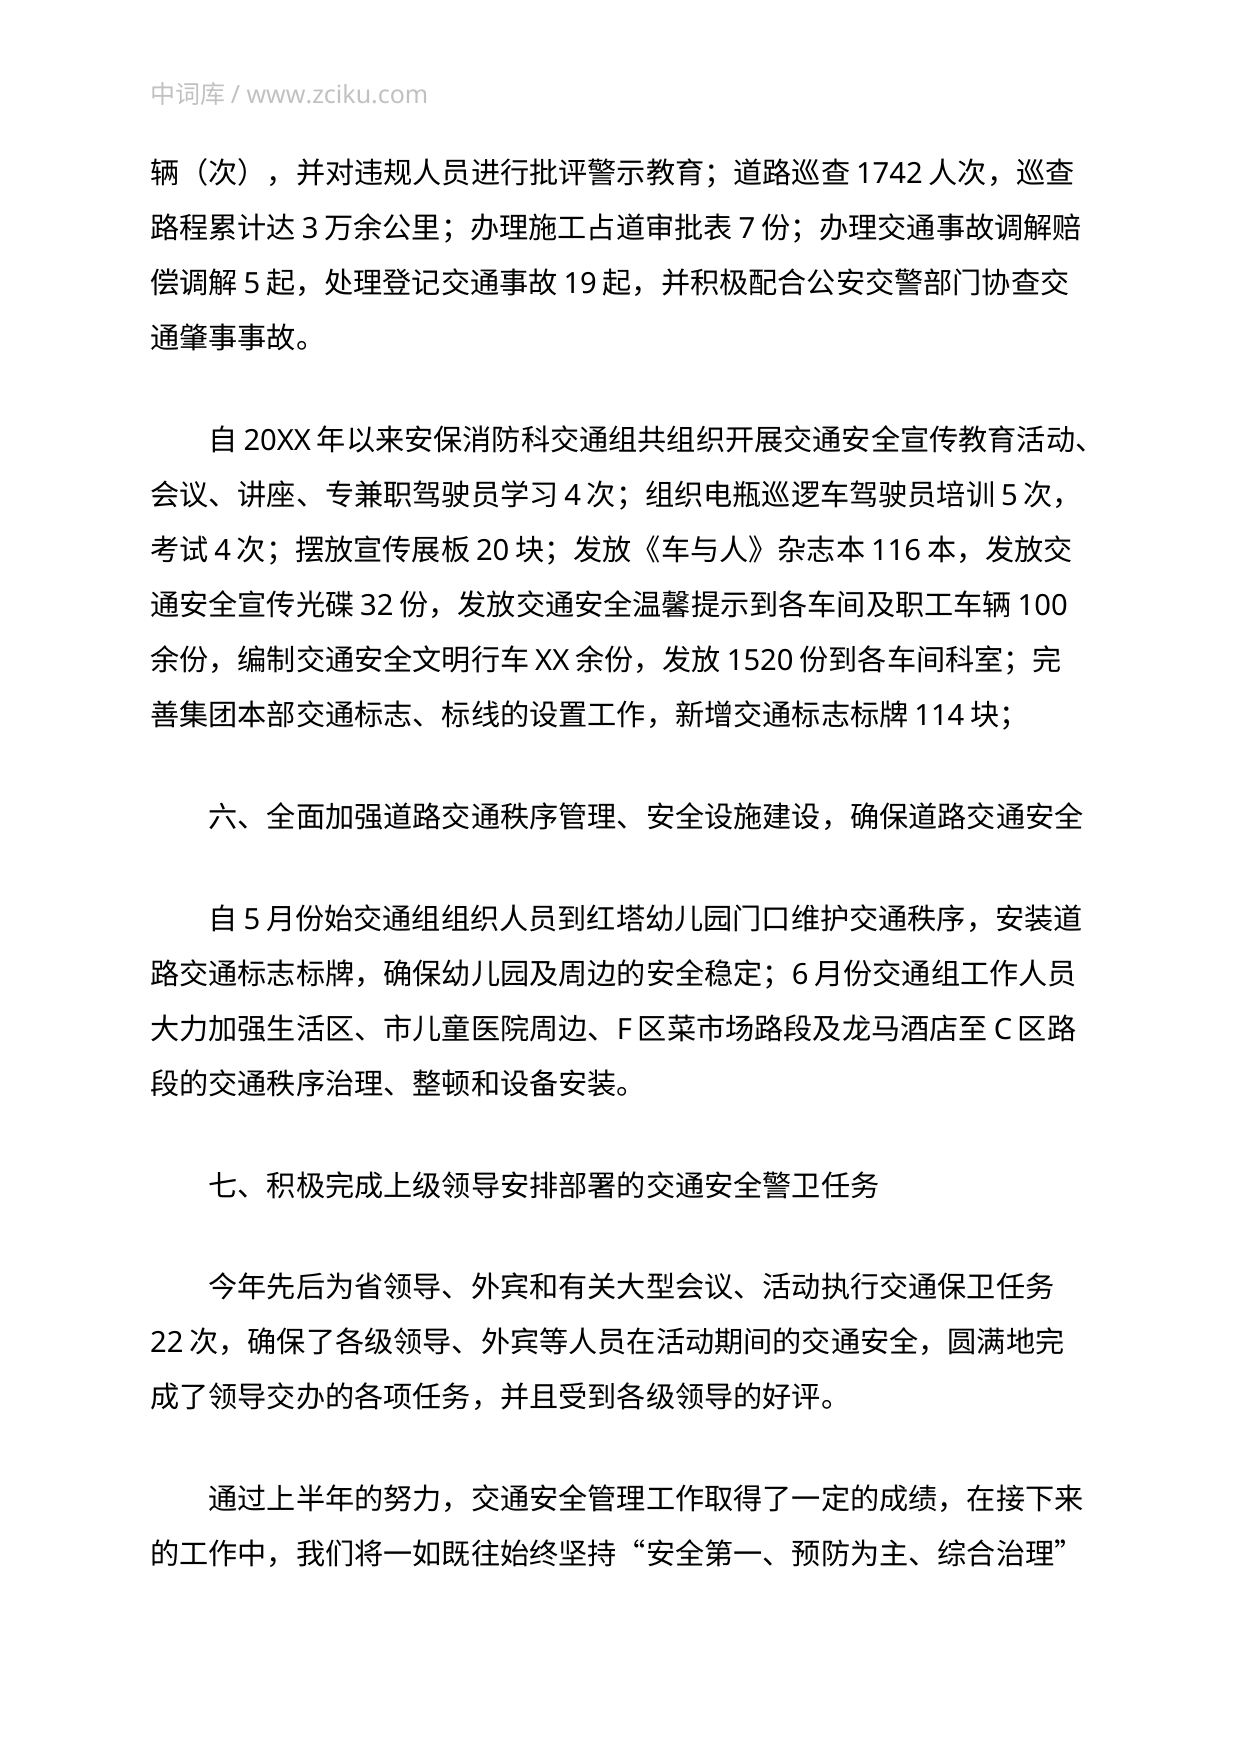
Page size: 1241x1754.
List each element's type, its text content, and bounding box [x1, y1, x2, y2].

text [150, 1476, 1090, 1573]
text 七、积极完成上级领导安排部署的交通安全警卫任务 [150, 1162, 1090, 1204]
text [150, 150, 1090, 357]
text 今年先后为省领导、外宾和有关大型会议、活动执行交通保卫任务22次，确保了各级领导、外宾等人员在活动期间的交通安全，圆满地完成了领导交办的各项任务，并且受到各级领导的好评。 [150, 1264, 1090, 1416]
text 自20XX年以来安保消防科交通组共组织开展交通安全宣传教育活动、会议、讲座、专兼职驾驶员学习4次；组织电瓶巡逻车驾驶员培训5次，考试4次；摆放宣传展板20块；发放《车与人》杂志本116本，发放交通安全宣传光碟32份，发放交通安全温馨提示到各车间及职工车辆100余份，编制交通安全文明行车XX余份，发放1520份到各车间科室；完善集团本部交通标志、标线的设置工作，新增交通标志标牌114块； [150, 417, 1090, 734]
text 六、全面加强道路交通秩序管理、安全设施建设，确保道路交通安全 [150, 794, 1090, 836]
text 自5月份始交通组组织人员到红塔幼儿园门口维护交通秩序，安装道路交通标志标牌，确保幼儿园及周边的安全稳定；6月份交通组工作人员大力加强生活区、市儿童医院周边、F区菜市场路段及龙马酒店至C区路段的交通秩序治理、整顿和设备安装。 [150, 896, 1090, 1103]
